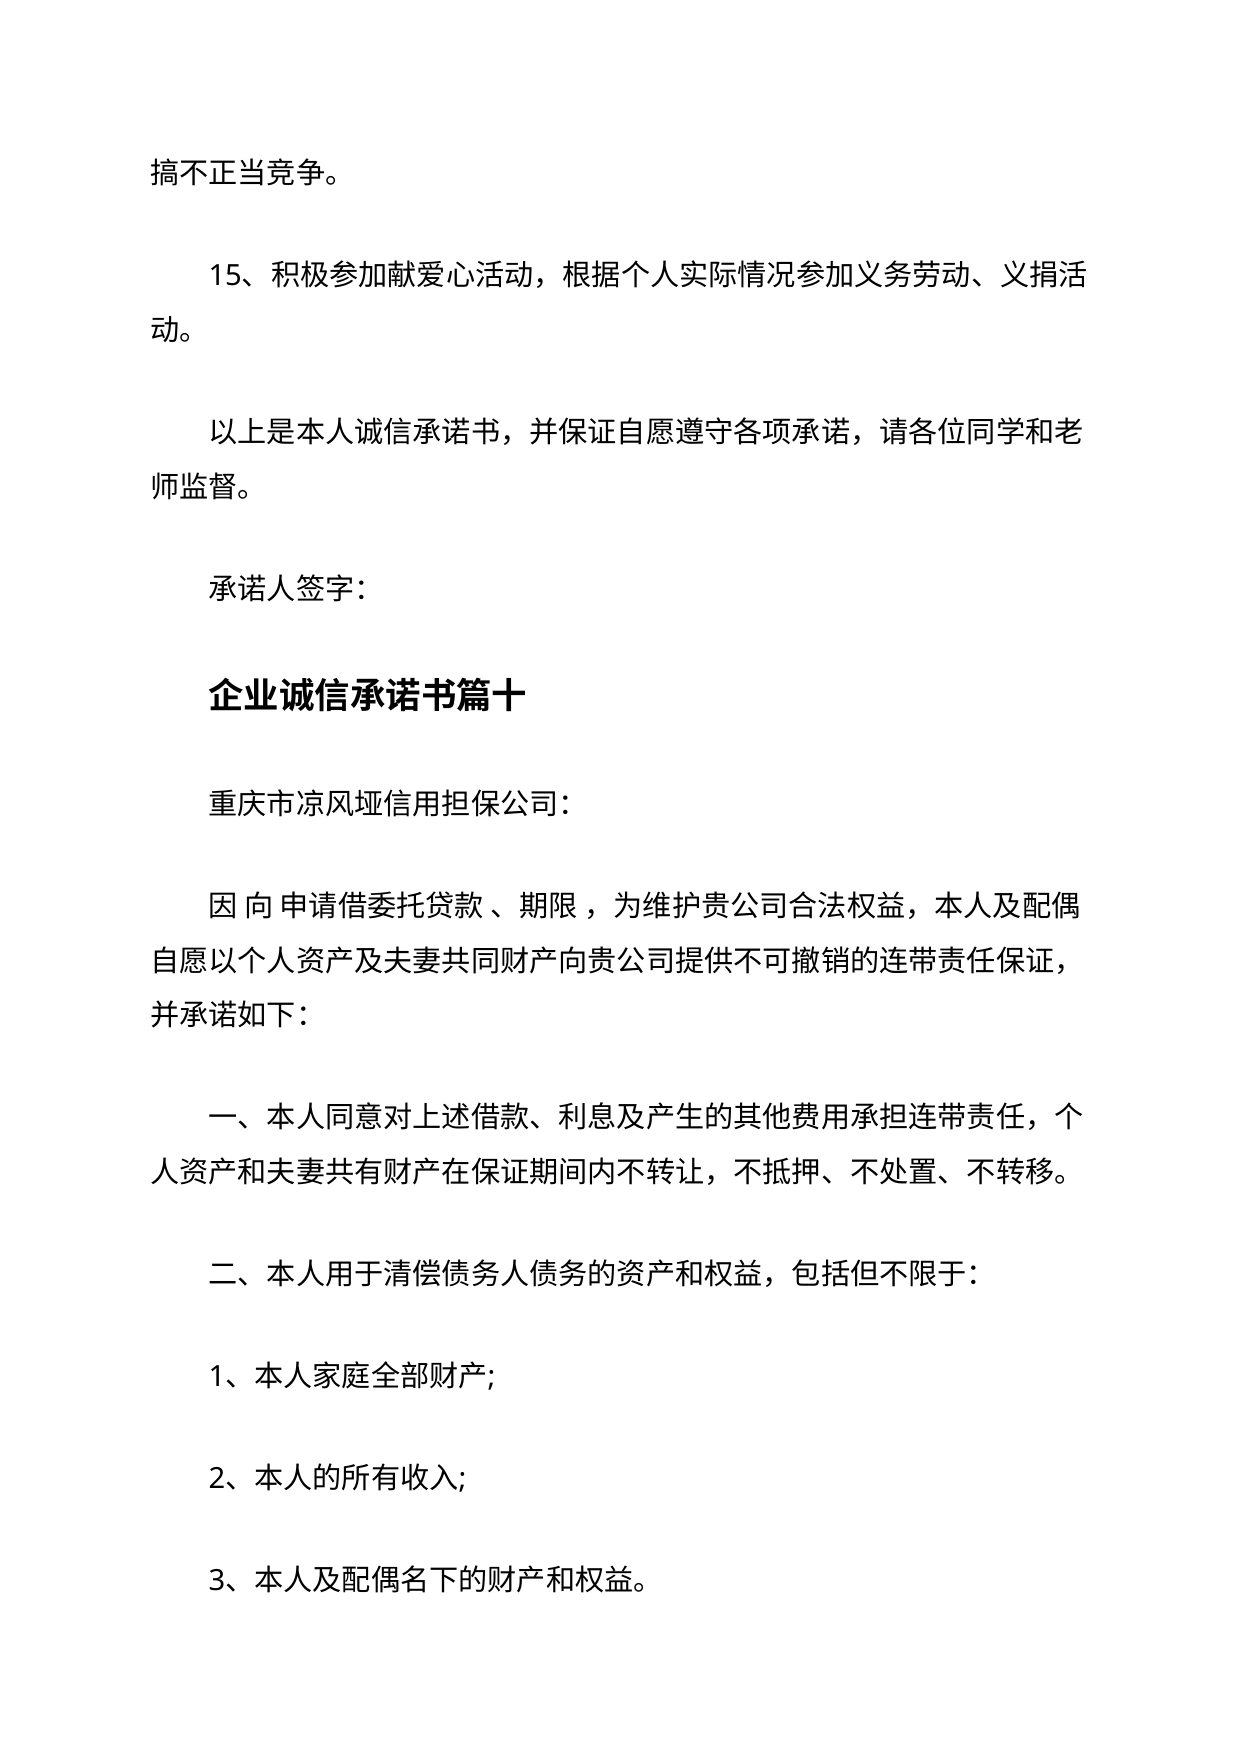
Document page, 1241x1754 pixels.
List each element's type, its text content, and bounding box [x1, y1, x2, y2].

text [150, 150, 1090, 192]
text 因 向 申请借委托贷款 、期限 ，为维护贵公司合法权益，本人及配偶自愿以个人资产及夫妻共同财产向贵公司提供不可撤销的连带责任保证，并承诺如下： [150, 882, 1090, 1034]
text 二、本人用于清偿债务人债务的资产和权益，包括但不限于： [150, 1250, 1090, 1293]
text 以上是本人诚信承诺书，并保证自愿遵守各项承诺，请各位同学和老师监督。 [150, 408, 1090, 506]
text 2、本人的所有收入; [150, 1454, 1090, 1497]
text 1、本人家庭全部财产; [150, 1352, 1090, 1394]
text 一、本人同意对上述借款、利息及产生的其他费用承担连带责任，个人资产和夫妻共有财产在保证期间内不转让，不抵押、不处置、不转移。 [150, 1094, 1090, 1191]
text 重庆市凉风垭信用担保公司： [150, 780, 1090, 823]
text 企业诚信承诺书篇十 [150, 667, 1090, 718]
text 15、积极参加献爱心活动，根据个人实际情况参加义务劳动、义捐活动。 [150, 252, 1090, 349]
text 3、本人及配偶名下的财产和权益。 [150, 1556, 1090, 1598]
text 承诺人签字： [150, 565, 1090, 607]
